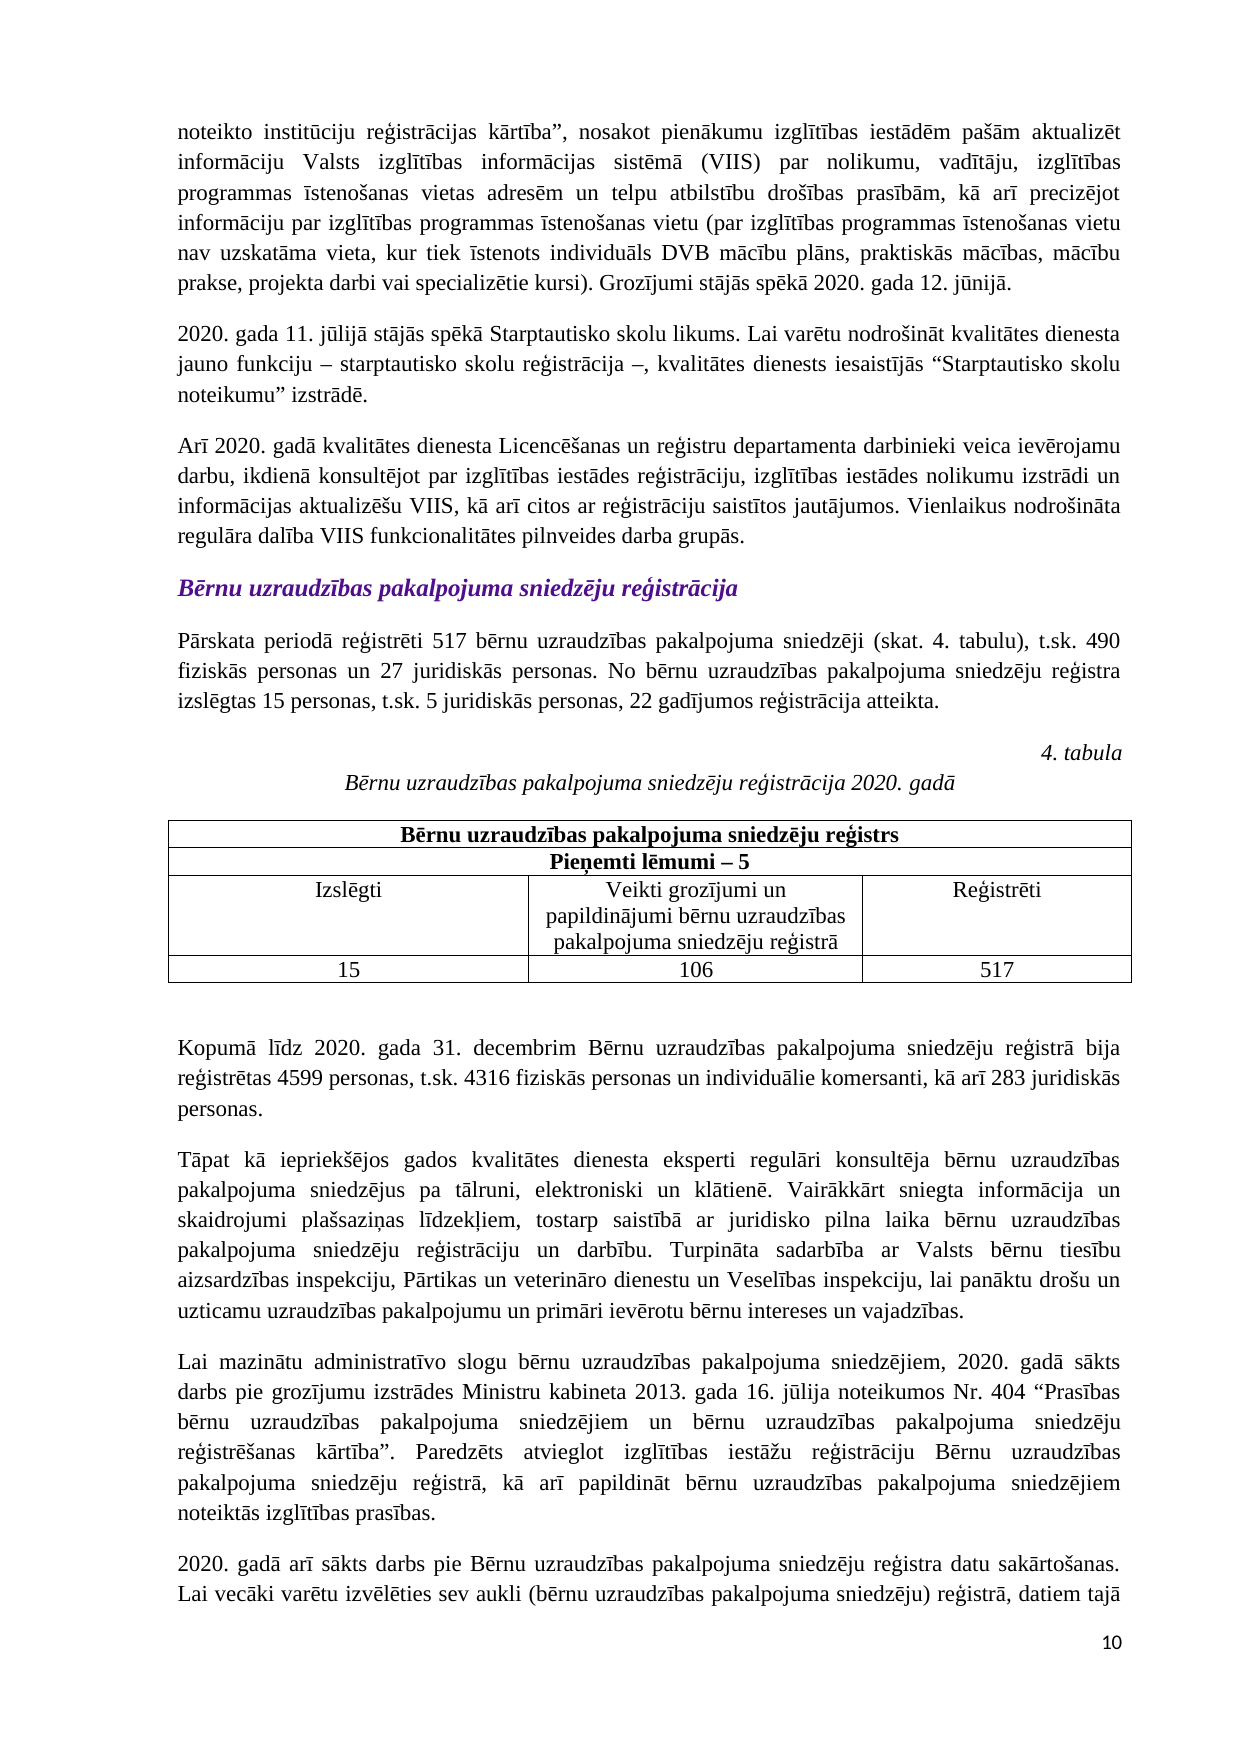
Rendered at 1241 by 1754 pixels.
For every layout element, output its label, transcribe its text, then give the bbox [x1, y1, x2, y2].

table_cell 106 [529, 956, 862, 982]
table_cell Izslēgti [169, 876, 528, 955]
text 2020. gada 11. jūlijā stājās spēkā Starptautisko skolu likums. Lai varētu nodrošināt kvalitātes dienesta jauno funkciju – starptautisko skolu reģistrācija –, kvalitātes dienests iesaistījās “Starptautisko skolu noteikumu” izstrādē. [177, 320, 1122, 407]
table_cell Reģistrēti [863, 876, 1131, 955]
table_cell Veikti grozījumi un papildinājumi bērnu uzraudzības pakalpojuma sniedzēju reģistrā [529, 876, 862, 955]
text Bērnu uzraudzības pakalpojuma sniedzēju reģistrācija [177, 573, 1122, 602]
table_cell Pieņemti lēmumi – 5 [169, 848, 1131, 875]
text Pārskata periodā reģistrēti 517 bērnu uzraudzības pakalpojuma sniedzēji (skat. 4. tabulu), t.sk. 490 fiziskās personas un 27 juridiskās personas. No bērnu uzraudzības pakalpojuma sniedzēju reģistra izslēgtas 15 personas, t.sk. 5 juridiskās personas, 22 gadījumos reģistrācija atteikta. [177, 627, 1122, 714]
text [177, 1550, 1122, 1606]
table_cell 517 [863, 956, 1131, 982]
text 4. tabula [177, 739, 1122, 765]
text Kopumā līdz 2020. gada 31. decembrim Bērnu uzraudzības pakalpojuma sniedzēju reģistrā bija reģistrētas 4599 personas, t.sk. 4316 fiziskās personas un individuālie komersanti, kā arī 283 juridiskās personas. [177, 1034, 1122, 1121]
text Bērnu uzraudzības pakalpojuma sniedzēju reģistrācija 2020. gadā [177, 769, 1122, 795]
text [177, 118, 1122, 296]
table_header Bērnu uzraudzības pakalpojuma sniedzēju reģistrs [169, 821, 1131, 847]
text Lai mazinātu administratīvo slogu bērnu uzraudzības pakalpojuma sniedzējiem, 2020. gadā sākts darbs pie grozījumu izstrādes Ministru kabineta 2013. gada 16. jūlija noteikumos Nr. 404 “Prasības bērnu uzraudzības pakalpojuma sniedzējiem un bērnu uzraudzības pakalpojuma sniedzēju reģistrēšanas kārtība”. Paredzēts atvieglot izglītības iestāžu reģistrāciju Bērnu uzraudzības pakalpojuma sniedzēju reģistrā, kā arī papildināt bērnu uzraudzības pakalpojuma sniedzējiem noteiktās izglītības prasības. [177, 1348, 1122, 1525]
table_cell 15 [169, 956, 528, 982]
text Arī 2020. gadā kvalitātes dienesta Licencēšanas un reģistru departamenta darbinieki veica ievērojamu darbu, ikdienā konsultējot par izglītības iestādes reģistrāciju, izglītības iestādes nolikumu izstrādi un informācijas aktualizēšu VIIS, kā arī citos ar reģistrāciju saistītos jautājumos. Vienlaikus nodrošināta regulāra dalība VIIS funkcionalitātes pilnveides darba grupās. [177, 432, 1122, 549]
text Tāpat kā iepriekšējos gados kvalitātes dienesta eksperti regulāri konsultēja bērnu uzraudzības pakalpojuma sniedzējus pa tālruni, elektroniski un klātienē. Vairākkārt sniegta informācija un skaidrojumi plašsaziņas līdzekļiem, tostarp saistībā ar juridisko pilna laika bērnu uzraudzības pakalpojuma sniedzēju reģistrāciju un darbību. Turpināta sadarbība ar Valsts bērnu tiesību aizsardzības inspekciju, Pārtikas un veterināro dienestu un Veselības inspekciju, lai panāktu drošu un uzticamu uzraudzības pakalpojumu un primāri ievērotu bērnu intereses un vajadzības. [177, 1146, 1122, 1323]
